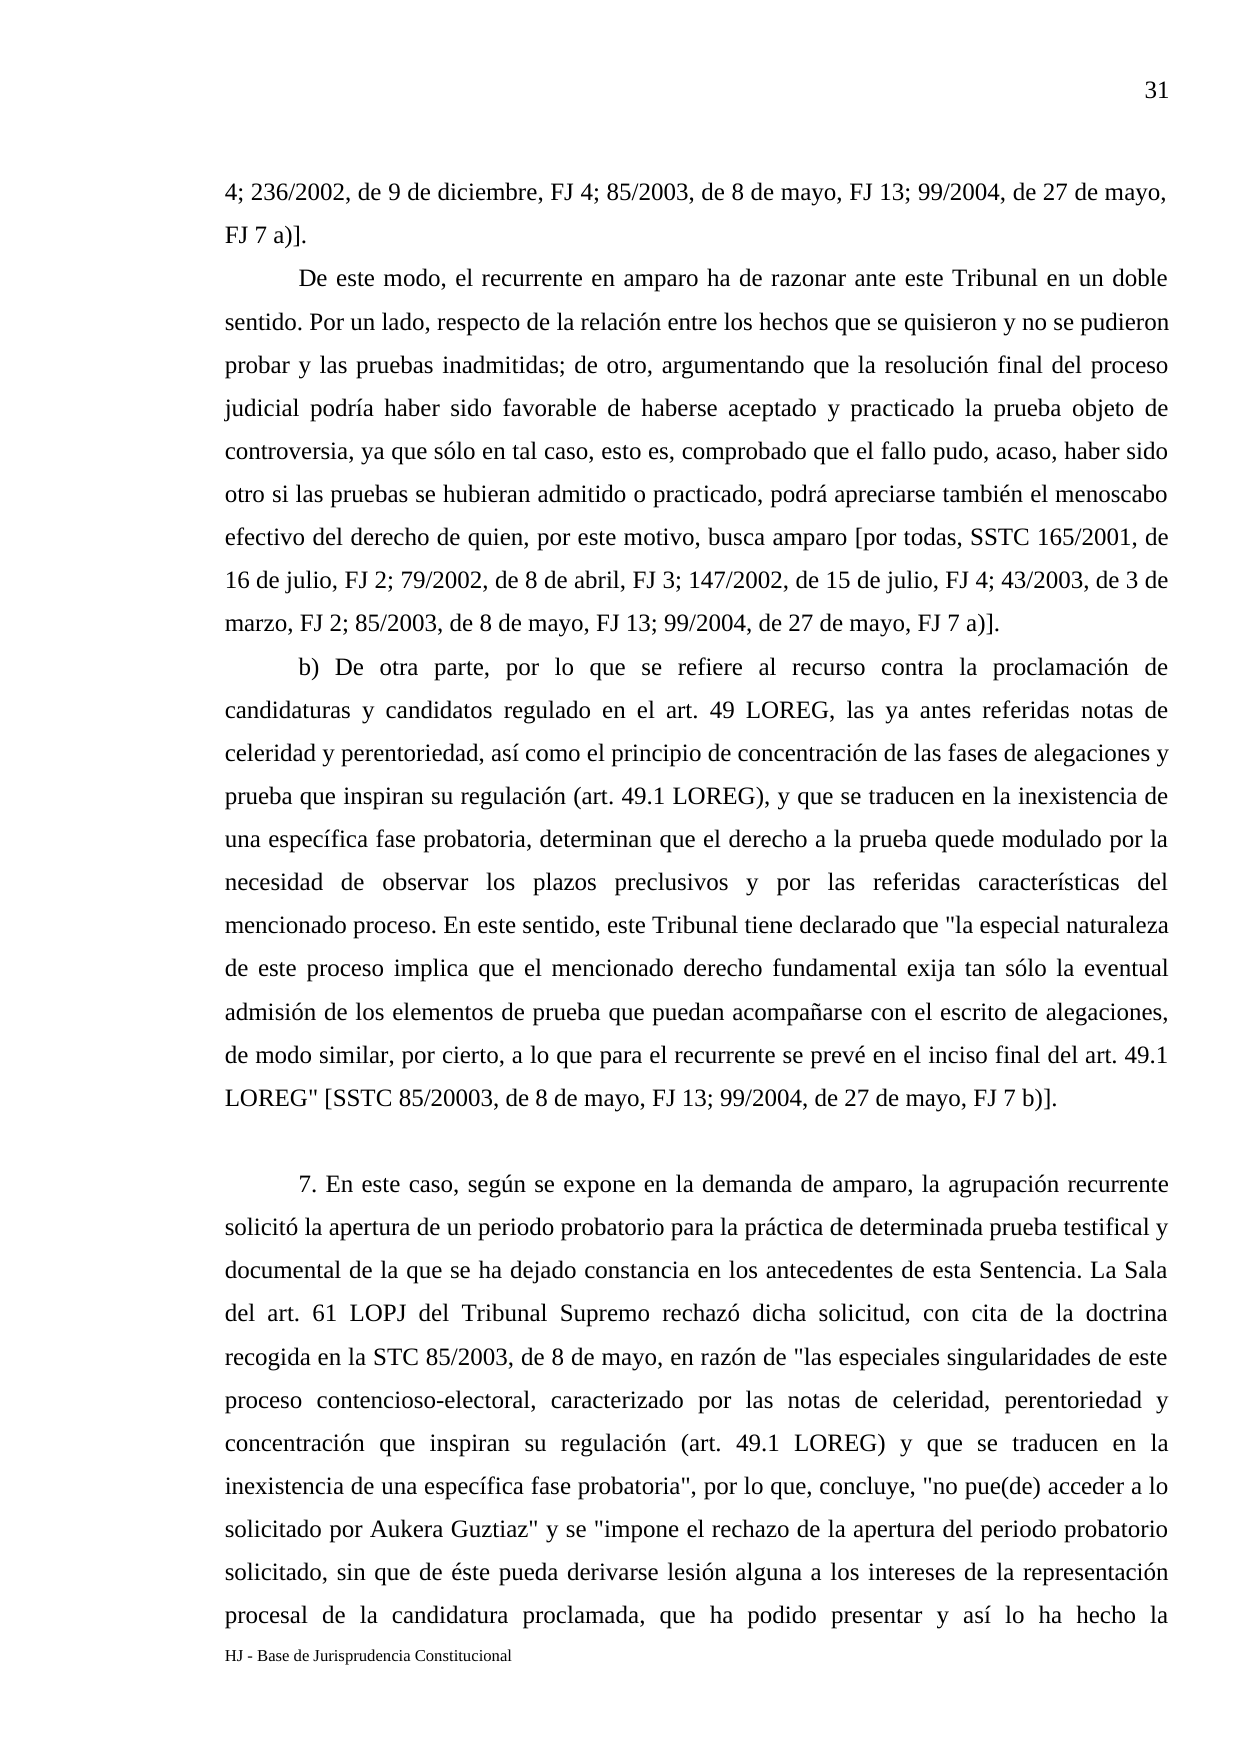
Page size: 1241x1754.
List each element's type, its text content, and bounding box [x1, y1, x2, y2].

text b) De otra parte, por lo que se refiere al recurso contra la proclamación de candidaturas y candidatos regulado en el art. 49 LOREG, las ya antes referidas notas de celeridad y perentoriedad, así como el principio de concentración de las fases de alegaciones y prueba que inspiran su regulación (art. 49.1 LOREG), y que se traducen en la inexistencia de una específica fase probatoria, determinan que el derecho a la prueba quede modulado por la necesidad de observar los plazos preclusivos y por las referidas características del mencionado proceso. En este sentido, este Tribunal tiene declarado que "la especial naturaleza de este proceso implica que el mencionado derecho fundamental exija tan sólo la eventual admisión de los elementos de prueba que puedan acompañarse con el escrito de alegaciones, de modo similar, por cierto, a lo que para el recurrente se prevé en el inciso final del art. 49.1 LOREG" [SSTC 85/20003, de 8 de mayo, FJ 13; 99/2004, de 27 de mayo, FJ 7 b)]. [224, 652, 1169, 1112]
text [224, 1169, 1169, 1629]
text De este modo, el recurrente en amparo ha de razonar ante este Tribunal en un doble sentido. Por un lado, respecto de la relación entre los hechos que se quisieron y no se pudieron probar y las pruebas inadmitidas; de otro, argumentando que la resolución final del proceso judicial podría haber sido favorable de haberse aceptado y practicado la prueba objeto de controversia, ya que sólo en tal caso, esto es, comprobado que el fallo pudo, acaso, haber sido otro si las pruebas se hubieran admitido o practicado, podrá apreciarse también el menoscabo efectivo del derecho de quien, por este motivo, busca amparo [por todas, SSTC 165/2001, de 16 de julio, FJ 2; 79/2002, de 8 de abril, FJ 3; 147/2002, de 15 de julio, FJ 4; 43/2003, de 3 de marzo, FJ 2; 85/2003, de 8 de mayo, FJ 13; 99/2004, de 27 de mayo, FJ 7 a)]. [224, 263, 1169, 637]
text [224, 177, 1169, 249]
